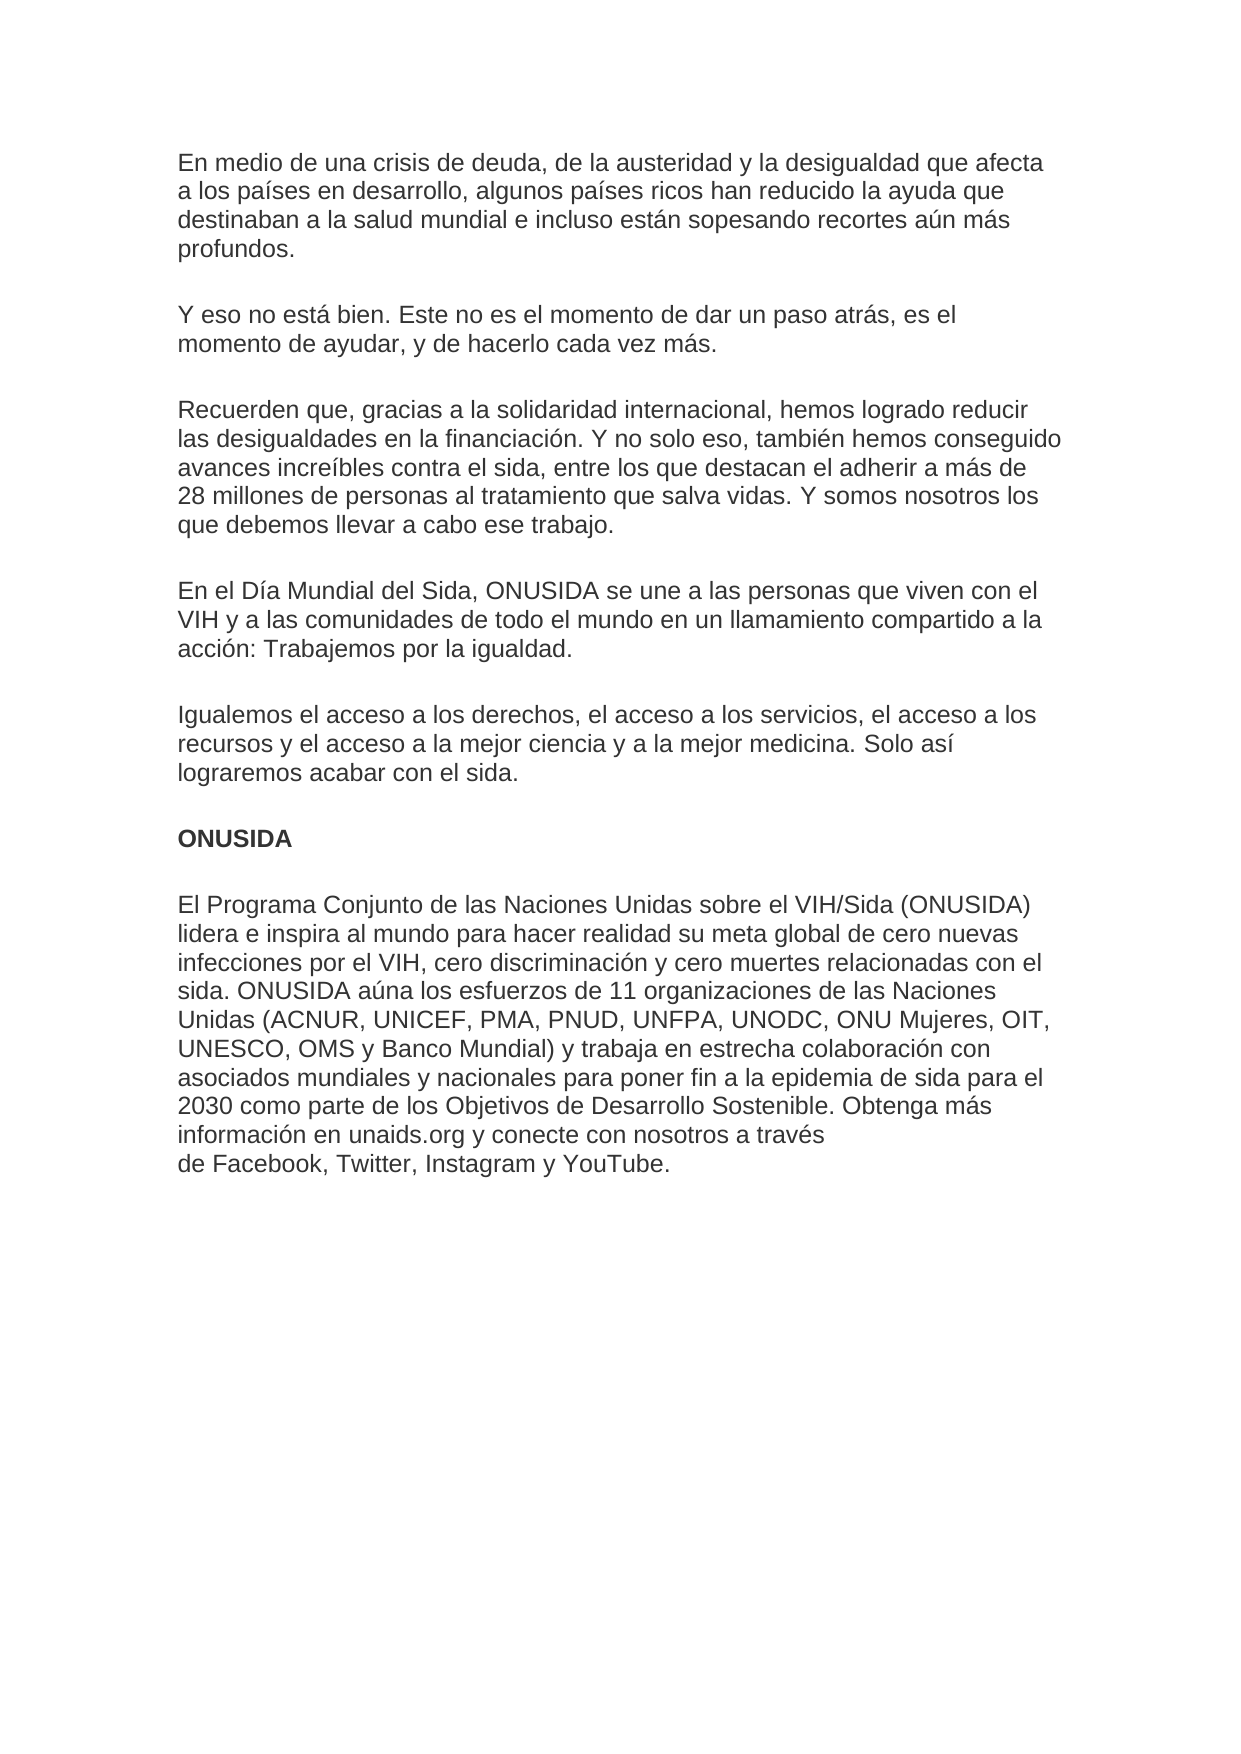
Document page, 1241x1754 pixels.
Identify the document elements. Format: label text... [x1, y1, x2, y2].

text ONUSIDA [177, 824, 1063, 853]
text En medio de una crisis de deuda, de la austeridad y la desigualdad que afecta a los países en desarrollo, algunos países ricos han reducido la ayuda que destinaban a la salud mundial e incluso están sopesando recortes aún más profundos. [177, 148, 1063, 263]
text Recuerden que, gracias a la solidaridad internacional, hemos logrado reducir las desigualdades en la financiación. Y no solo eso, también hemos conseguido avances increíbles contra el sida, entre los que destacan el adherir a más de 28 millones de personas al tratamiento que salva vidas. Y somos nosotros los que debemos llevar a cabo ese trabajo. [177, 395, 1063, 539]
text Igualemos el acceso a los derechos, el acceso a los servicios, el acceso a los recursos y el acceso a la mejor ciencia y a la mejor medicina. Solo así lograremos acabar con el sida. [177, 700, 1063, 786]
text En el Día Mundial del Sida, ONUSIDA se une a las personas que viven con el VIH y a las comunidades de todo el mundo en un llamamiento compartido a la acción: Trabajemos por la igualdad. [177, 576, 1063, 663]
text El Programa Conjunto de las Naciones Unidas sobre el VIH/Sida (ONUSIDA) lidera e inspira al mundo para hacer realidad su meta global de cero nuevas infecciones por el VIH, cero discriminación y cero muertes relacionadas con el sida. ONUSIDA aúna los esfuerzos de 11 organizaciones de las Naciones Unidas (ACNUR, UNICEF, PMA, PNUD, UNFPA, UNODC, ONU Mujeres, OIT, UNESCO, OMS y Banco Mundial) y trabaja en estrecha colaboración con asociados mundiales y nacionales para poner fin a la epidemia de sida para el 2030 como parte de los Objetivos de Desarrollo Sostenible. Obtenga más información en unaids.org y conecte con nosotros a través de Facebook, Twitter, Instagram y YouTube. [177, 890, 1063, 1178]
text Y eso no está bien. Este no es el momento de dar un paso atrás, es el momento de ayudar, y de hacerlo cada vez más. [177, 300, 1063, 358]
